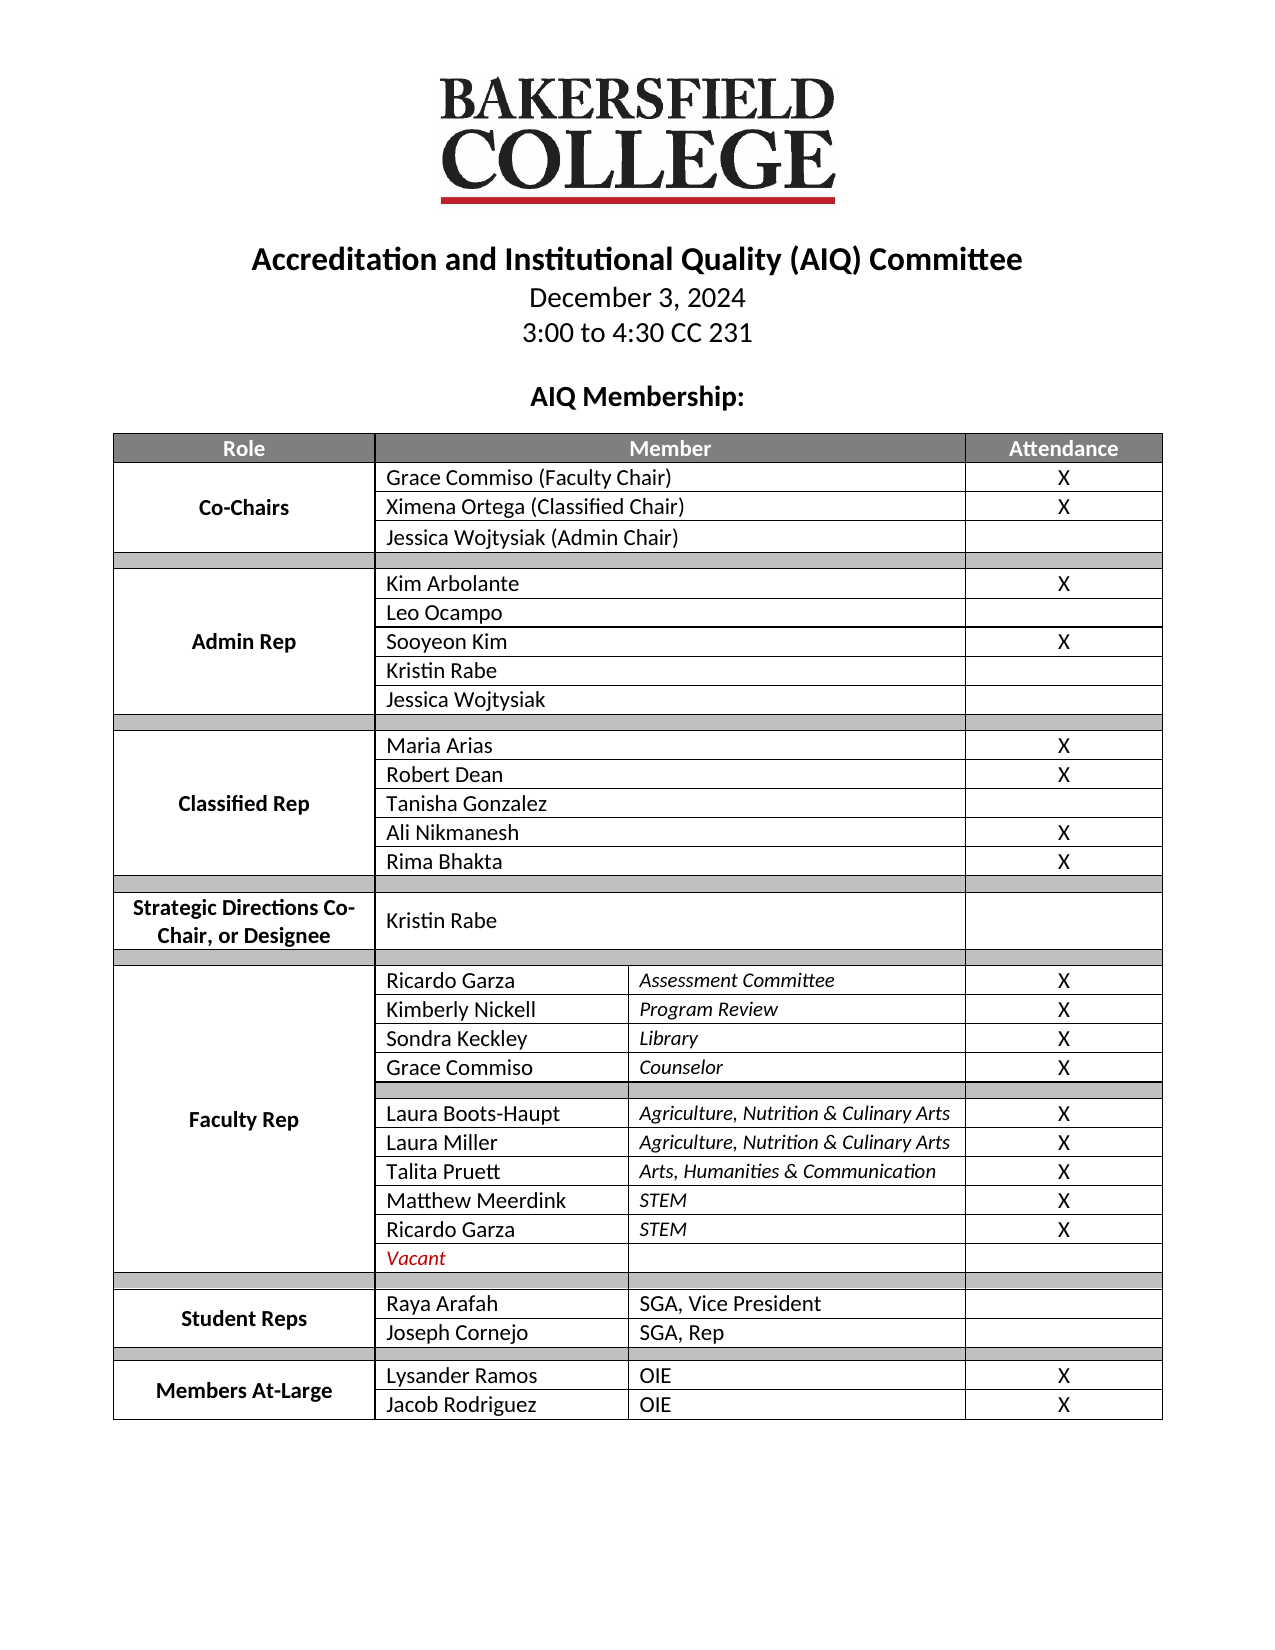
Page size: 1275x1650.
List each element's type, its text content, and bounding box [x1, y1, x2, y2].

table_cell Robert Dean [376, 760, 965, 788]
table_cell [629, 1083, 965, 1098]
table_cell X [966, 1053, 1162, 1081]
table_cell Agriculture, Nutrition & Culinary Arts [629, 1099, 965, 1127]
table_cell Arts, Humanities & Communication [629, 1157, 965, 1185]
table_cell [966, 553, 1162, 568]
table_cell [376, 950, 965, 965]
table_cell [966, 876, 1162, 892]
table_cell [114, 553, 374, 568]
table_cell Maria Arias [376, 731, 965, 759]
table_cell SGA, Rep [629, 1319, 965, 1347]
table_cell X [966, 1390, 1162, 1418]
table_cell [376, 553, 965, 568]
table_cell STEM [629, 1215, 965, 1243]
table_cell X [966, 760, 1162, 788]
table_cell Jessica Wojtysiak [376, 686, 965, 714]
table_cell [966, 789, 1162, 817]
table_cell Jessica Wojtysiak (Admin Chair) [376, 521, 965, 552]
table_cell [114, 876, 374, 892]
table_cell Ali Nikmanesh [376, 818, 965, 846]
table_cell [376, 1348, 628, 1360]
table_cell X [966, 1215, 1162, 1243]
table_cell [966, 686, 1162, 714]
table_cell Talita Pruett [376, 1157, 628, 1185]
table_cell [966, 1319, 1162, 1347]
table_cell X [966, 1024, 1162, 1052]
table_cell Matthew Meerdink [376, 1186, 628, 1214]
table_cell Faculty Rep [114, 966, 374, 1272]
table_cell OIE [629, 1390, 965, 1418]
table_cell X [966, 628, 1162, 656]
table_cell [114, 715, 374, 730]
table_cell X [966, 1128, 1162, 1156]
table_cell Ricardo Garza [376, 1215, 628, 1243]
table_cell X [966, 569, 1162, 597]
table_cell X [966, 995, 1162, 1023]
table_cell Program Review [629, 995, 965, 1023]
table_cell Sondra Keckley [376, 1024, 628, 1052]
table_cell SGA, Vice President [629, 1290, 965, 1317]
table_header Role [114, 434, 374, 462]
table_cell [966, 715, 1162, 730]
table_cell OIE [629, 1361, 965, 1389]
table_cell Counselor [629, 1053, 965, 1081]
table_cell [629, 1273, 965, 1288]
table_cell Grace Commiso (Faculty Chair) [376, 463, 965, 491]
table_header Attendance [966, 434, 1162, 462]
table_cell X [966, 818, 1162, 846]
table_cell [376, 715, 965, 730]
table_cell Members At-Large [114, 1361, 374, 1418]
table_cell X [966, 1157, 1162, 1185]
table_cell [114, 950, 374, 965]
table_cell Vacant [376, 1244, 628, 1272]
table_cell [966, 1290, 1162, 1317]
table_cell Laura Boots-Haupt [376, 1099, 628, 1127]
table_cell Ximena Ortega (Classified Chair) [376, 492, 965, 520]
table_cell X [966, 1361, 1162, 1389]
table_cell Jacob Rodriguez [376, 1390, 628, 1418]
table_cell [966, 657, 1162, 684]
table_cell Lysander Ramos [376, 1361, 628, 1389]
table_cell Sooyeon Kim [376, 628, 965, 656]
table_cell Kristin Rabe [376, 893, 965, 949]
table_cell Grace Commiso [376, 1053, 628, 1081]
table_cell Strategic Directions Co-Chair, or Designee [114, 893, 374, 949]
table_cell Leo Ocampo [376, 599, 965, 626]
table_cell X [966, 1186, 1162, 1214]
table_cell Student Reps [114, 1290, 374, 1347]
table_cell X [966, 966, 1162, 994]
table_cell [114, 1348, 374, 1360]
table_cell [966, 1348, 1162, 1360]
table_cell [966, 521, 1162, 552]
table_cell X [966, 1099, 1162, 1127]
table_cell [629, 1244, 965, 1272]
table_cell Joseph Cornejo [376, 1319, 628, 1347]
table_cell [966, 950, 1162, 965]
table_cell Co-Chairs [114, 463, 374, 552]
table_cell X [966, 847, 1162, 875]
table_cell Tanisha Gonzalez [376, 789, 965, 817]
picture [437, 75, 838, 210]
table_cell Kim Arbolante [376, 569, 965, 597]
table_cell Ricardo Garza [376, 966, 628, 994]
table_cell Kristin Rabe [376, 657, 965, 684]
table_cell [966, 893, 1162, 949]
table_cell [629, 1348, 965, 1360]
table_cell X [966, 492, 1162, 520]
table_cell [966, 1083, 1162, 1098]
table_cell Assessment Committee [629, 966, 965, 994]
table_cell [376, 876, 965, 892]
table_cell X [966, 731, 1162, 759]
table_cell Agriculture, Nutrition & Culinary Arts [629, 1128, 965, 1156]
text AIQ Membership: [112, 378, 1162, 413]
table_header Member [376, 434, 965, 462]
table_cell Kimberly Nickell [376, 995, 628, 1023]
table_cell Library [629, 1024, 965, 1052]
table_cell [966, 1244, 1162, 1272]
table_cell Rima Bhakta [376, 847, 965, 875]
table_cell Admin Rep [114, 569, 374, 714]
table_cell STEM [629, 1186, 965, 1214]
table_cell Laura Miller [376, 1128, 628, 1156]
table_cell [114, 1273, 374, 1288]
table_cell Classified Rep [114, 731, 374, 875]
table_cell [966, 1273, 1162, 1288]
table_cell Raya Arafah [376, 1290, 628, 1317]
table_cell [966, 599, 1162, 626]
table_cell [376, 1273, 628, 1288]
table_cell [376, 1083, 628, 1098]
table_cell X [966, 463, 1162, 491]
